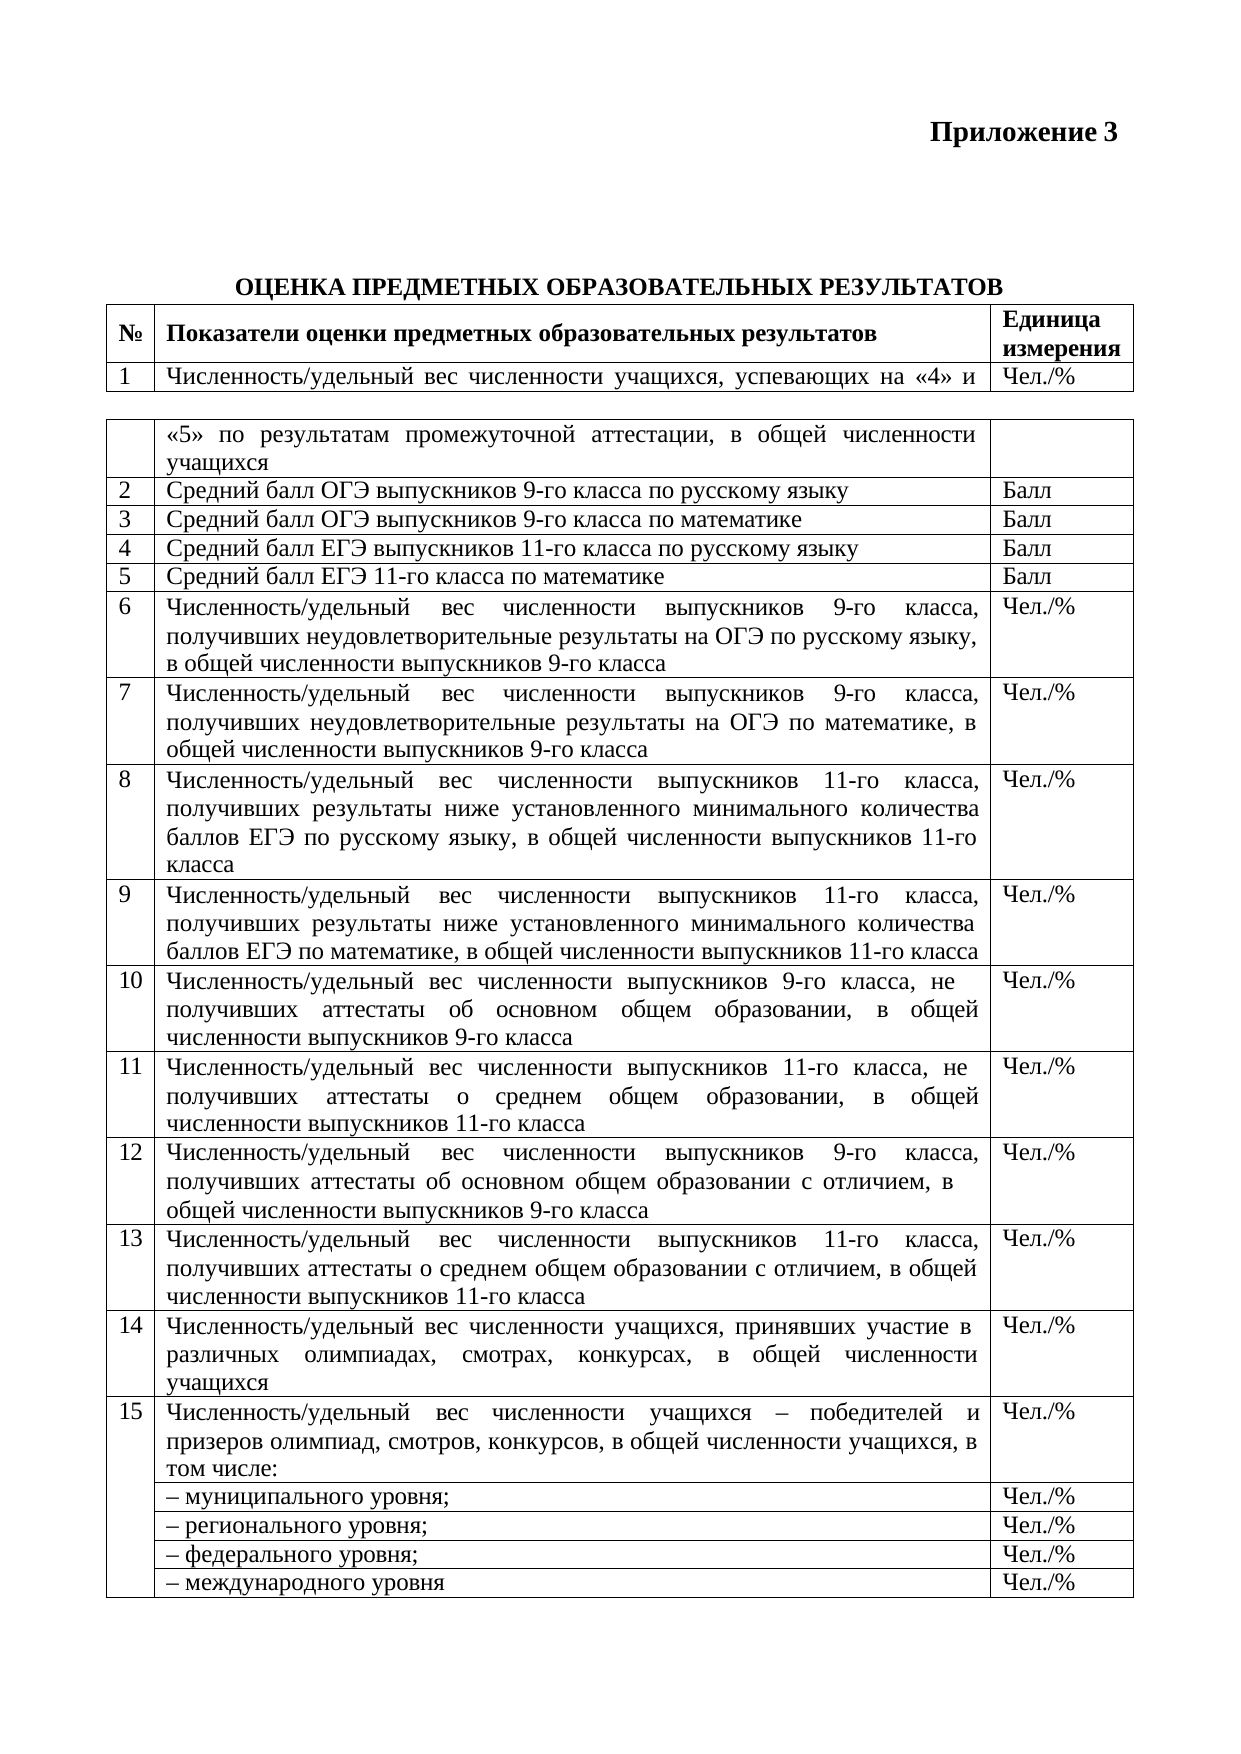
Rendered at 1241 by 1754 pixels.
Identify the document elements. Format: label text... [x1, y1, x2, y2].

table_cell 15 [107, 1397, 154, 1597]
table_cell Численность/удельный вес численности учащихся, принявших участие в различных олимпиадах, смотрах, конкурсах, в общей численности учащихся [155, 1311, 990, 1396]
table_cell Чел./% [991, 1512, 1133, 1540]
table_cell 5 [107, 564, 154, 591]
table_cell Чел./% [991, 1541, 1133, 1568]
table_cell 9 [107, 880, 154, 965]
table_cell Численность/удельный вес численности выпускников 11-го класса, получивших результаты ниже установленного минимального количества баллов ЕГЭ по математике, в общей численности выпускников 11-го класса [155, 880, 990, 965]
text Приложение 3 [114, 114, 1119, 148]
table_cell Численность/удельный вес численности выпускников 11-го класса, получивших результаты ниже установленного минимального количества баллов ЕГЭ по русскому языку, в общей численности выпускников 11-го класса [155, 765, 990, 879]
table_cell 14 [107, 1311, 154, 1396]
table_cell 6 [107, 592, 154, 677]
table_cell Средний балл ЕГЭ 11-го класса по математике [155, 564, 990, 591]
table_cell Балл [991, 535, 1133, 562]
table_cell 12 [107, 1138, 154, 1223]
table_cell Чел./% [991, 592, 1133, 677]
table_cell Численность/удельный вес численности выпускников 9-го класса, не получивших аттестаты об основном общем образовании, в общей численности выпускников 9-го класса [155, 966, 990, 1051]
table_cell Чел./% [991, 880, 1133, 965]
table_cell Чел./% [991, 363, 1133, 391]
table_cell Чел./% [991, 678, 1133, 764]
text ОЦЕНКА ПРЕДМЕТНЫХ ОБРАЗОВАТЕЛЬНЫХ РЕЗУЛЬТАТОВ [234, 272, 1196, 301]
table_cell 3 [107, 506, 154, 534]
table_header [991, 420, 1133, 477]
table_cell 10 [107, 966, 154, 1051]
table_cell 8 [107, 765, 154, 879]
table_cell Балл [991, 506, 1133, 534]
table_cell Чел./% [991, 1311, 1133, 1396]
table_cell – международного уровня [155, 1569, 990, 1597]
table_cell Чел./% [991, 1052, 1133, 1137]
table_cell Численность/удельный вес численности выпускников 9-го класса, получивших аттестаты об основном общем образовании с отличием, в общей численности выпускников 9-го класса [155, 1138, 990, 1223]
table_cell Численность/удельный вес численности выпускников 9-го класса, получивших неудовлетворительные результаты на ОГЭ по русскому языку, в общей численности выпускников 9-го класса [155, 592, 990, 677]
table_header «5» по результатам промежуточной аттестации, в общей численности учащихся [155, 420, 990, 477]
table_cell Чел./% [991, 1138, 1133, 1223]
table_cell Средний балл ЕГЭ выпускников 11-го класса по русскому языку [155, 535, 990, 562]
table_cell – регионального уровня; [155, 1512, 990, 1540]
table_cell Численность/удельный вес численности выпускников 11-го класса, получивших аттестаты о среднем общем образовании с отличием, в общей численности выпускников 11-го класса [155, 1225, 990, 1310]
table_cell 2 [107, 478, 154, 505]
table_header № [107, 305, 154, 362]
table_cell 1 [107, 363, 154, 391]
table_cell 13 [107, 1225, 154, 1310]
table_cell Чел./% [991, 966, 1133, 1051]
table_cell – муниципального уровня; [155, 1483, 990, 1511]
table_cell Численность/удельный вес численности учащихся, успевающих на «4» и [155, 363, 990, 391]
table_cell Численность/удельный вес численности выпускников 9-го класса, получивших неудовлетворительные результаты на ОГЭ по математике, в общей численности выпускников 9-го класса [155, 678, 990, 764]
table_cell Численность/удельный вес численности учащихся – победителей и призеров олимпиад, смотров, конкурсов, в общей численности учащихся, в том числе: [155, 1397, 990, 1482]
table_cell 4 [107, 535, 154, 562]
table_cell Чел./% [991, 1483, 1133, 1511]
table_cell Чел./% [991, 765, 1133, 879]
table_cell Численность/удельный вес численности выпускников 11-го класса, не получивших аттестаты о среднем общем образовании, в общей численности выпускников 11-го класса [155, 1052, 990, 1137]
table_cell Балл [991, 478, 1133, 505]
table_cell Средний балл ОГЭ выпускников 9-го класса по математике [155, 506, 990, 534]
table_cell 11 [107, 1052, 154, 1137]
table_cell – федерального уровня; [155, 1541, 990, 1568]
table_cell Чел./% [991, 1225, 1133, 1310]
table_cell Балл [991, 564, 1133, 591]
table_header Показатели оценки предметных образовательных результатов [155, 305, 990, 362]
table_cell 7 [107, 678, 154, 764]
table_header [107, 420, 154, 477]
table_cell Чел./% [991, 1397, 1133, 1482]
table_cell Средний балл ОГЭ выпускников 9-го класса по русскому языку [155, 478, 990, 505]
table_cell Чел./% [991, 1569, 1133, 1597]
table_header Единица измерения [991, 305, 1133, 362]
